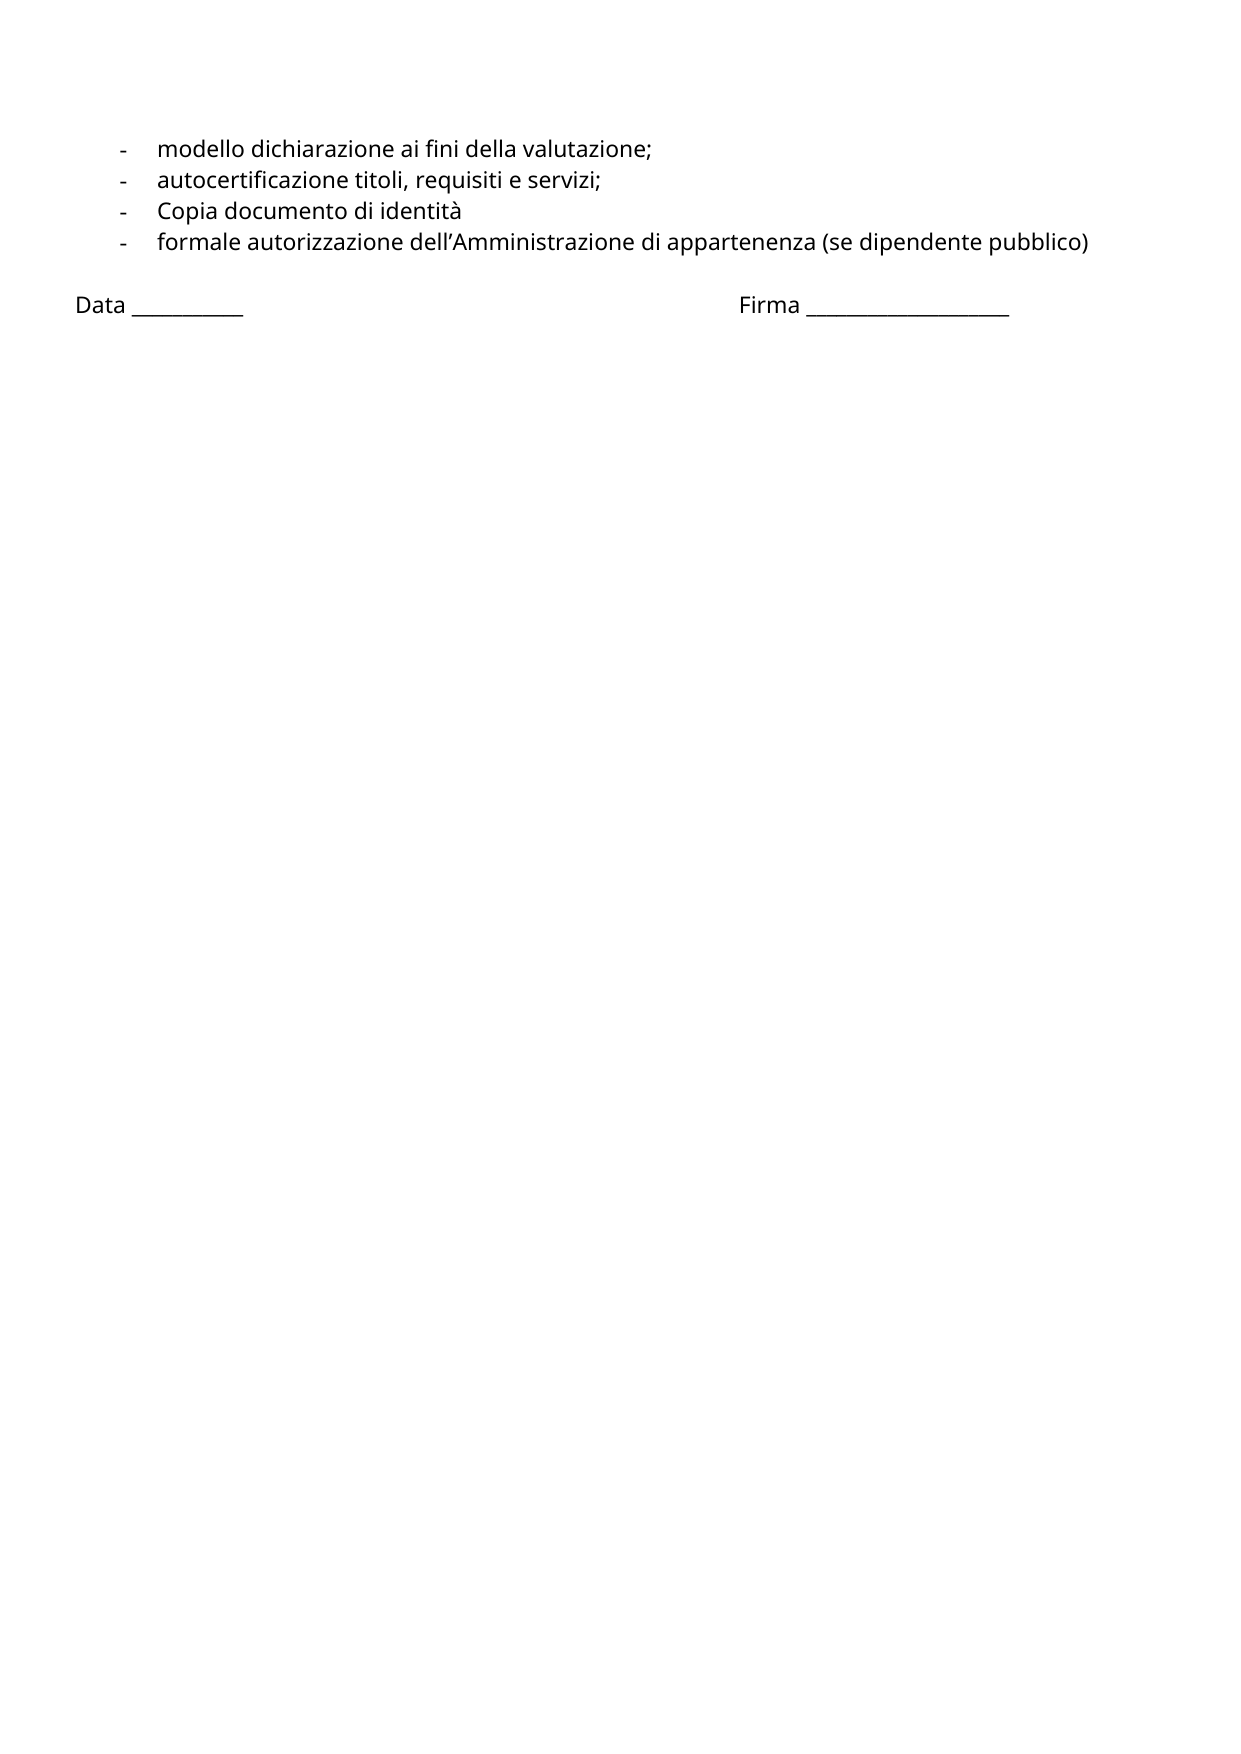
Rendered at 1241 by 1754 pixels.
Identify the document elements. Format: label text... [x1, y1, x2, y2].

text Data ___________ Firma ____________________ [75, 289, 1165, 320]
list modello dichiarazione ai fini della valutazione; [119, 132, 1165, 164]
list autocertificazione titoli, requisiti e servizi; [119, 164, 1165, 195]
list Copia documento di identità [119, 195, 1165, 226]
list formale autorizzazione dell’Amministrazione di appartenenza (se dipendente pubblico) [119, 226, 1165, 257]
